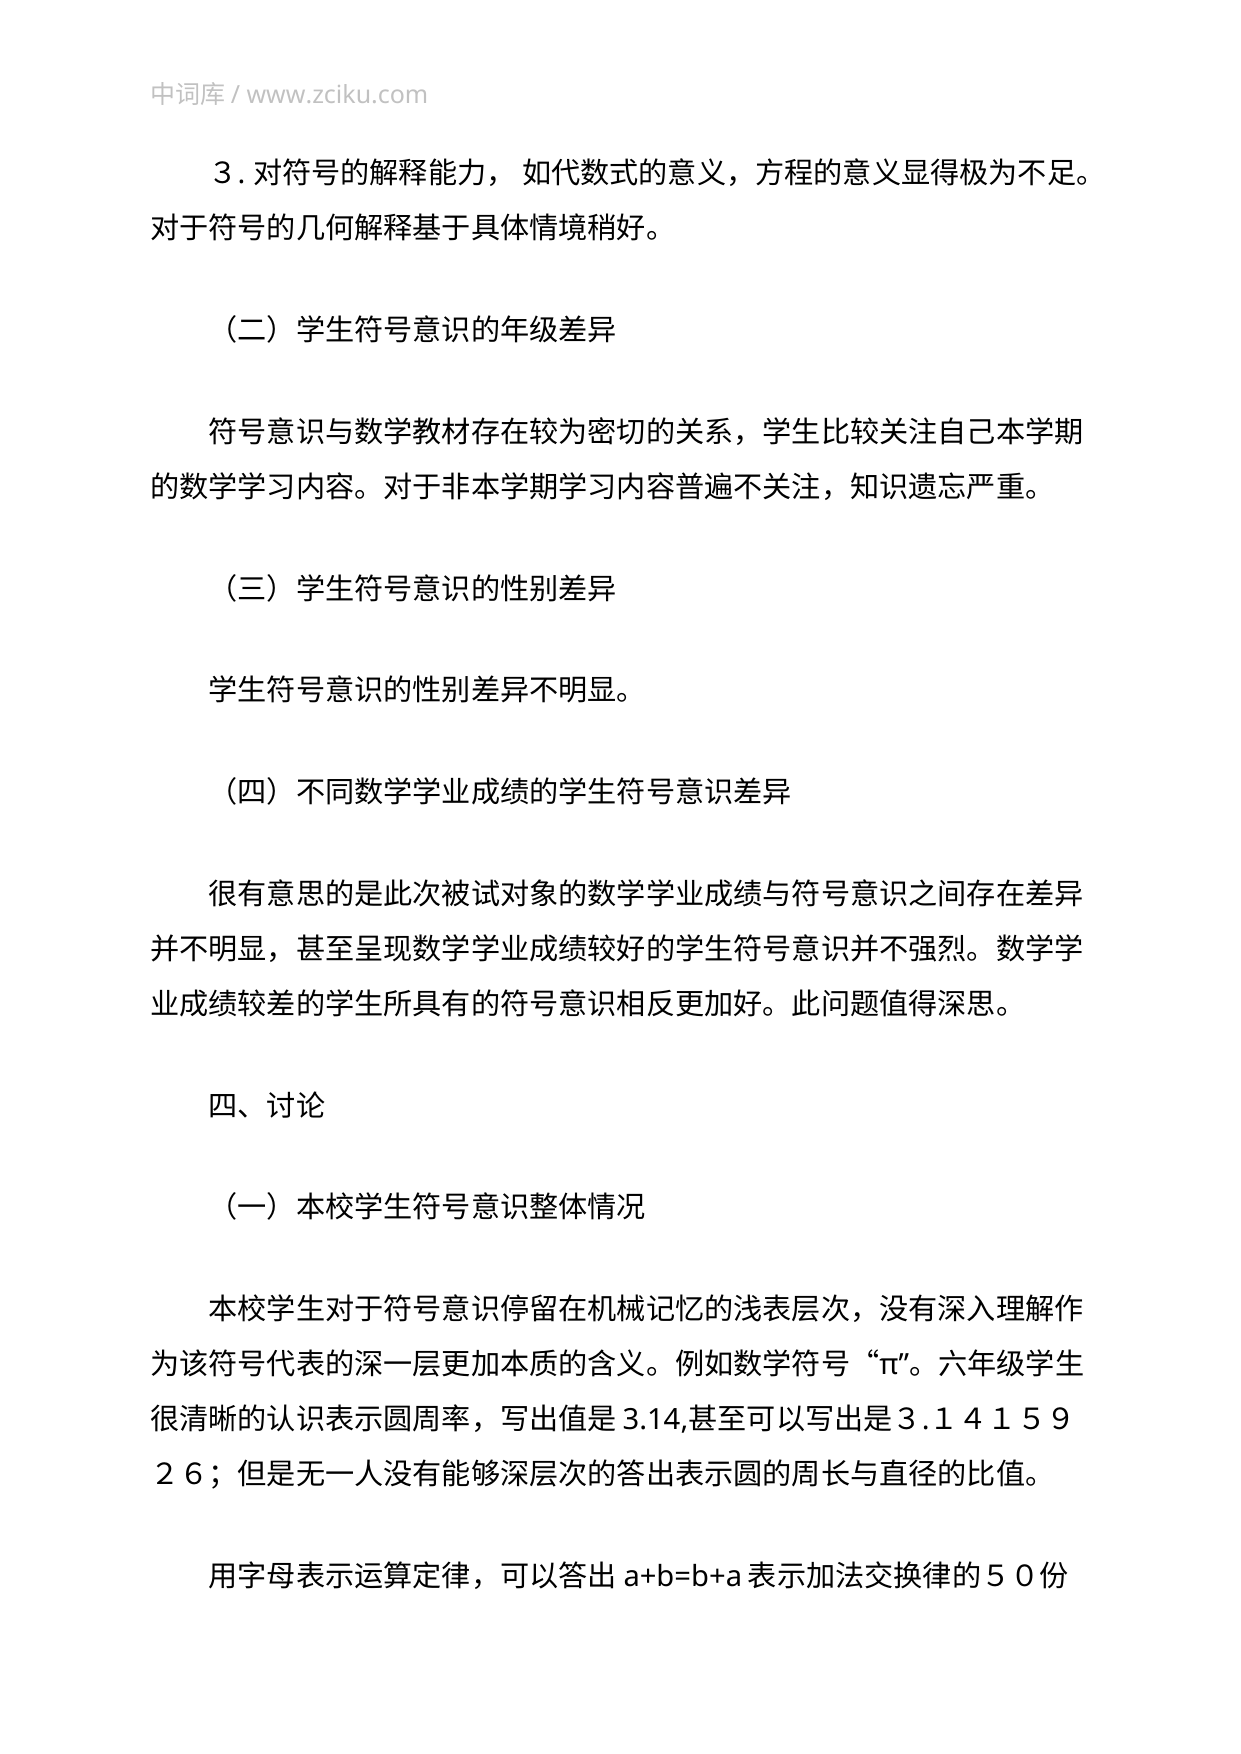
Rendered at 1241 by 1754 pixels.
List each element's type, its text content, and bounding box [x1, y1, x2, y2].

text ３. 对符号的解释能力， 如代数式的意义，方程的意义显得极为不足。对于符号的几何解释基于具体情境稍好。 [150, 150, 1090, 247]
text （四）不同数学学业成绩的学生符号意识差异 [150, 769, 1090, 811]
text 本校学生对于符号意识停留在机械记忆的浅表层次，没有深入理解作为该符号代表的深一层更加本质的含义。例如数学符号“π”。六年级学生很清晰的认识表示圆周率，写出值是3.14,甚至可以写出是３.１４１５９２６；但是无一人没有能够深层次的答出表示圆的周长与直径的比值。 [150, 1286, 1090, 1493]
text （二）学生符号意识的年级差异 [150, 307, 1090, 349]
text 符号意识与数学教材存在较为密切的关系，学生比较关注自己本学期的数学学习内容。对于非本学期学习内容普遍不关注，知识遗忘严重。 [150, 408, 1090, 506]
text （三）学生符号意识的性别差异 [150, 565, 1090, 607]
text 四、讨论 [150, 1082, 1090, 1124]
text （一）本校学生符号意识整体情况 [150, 1184, 1090, 1226]
text 学生符号意识的性别差异不明显。 [150, 667, 1090, 709]
text 很有意思的是此次被试对象的数学学业成绩与符号意识之间存在差异并不明显，甚至呈现数学学业成绩较好的学生符号意识并不强烈。数学学业成绩较差的学生所具有的符号意识相反更加好。此问题值得深思。 [150, 871, 1090, 1023]
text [150, 1552, 1090, 1595]
